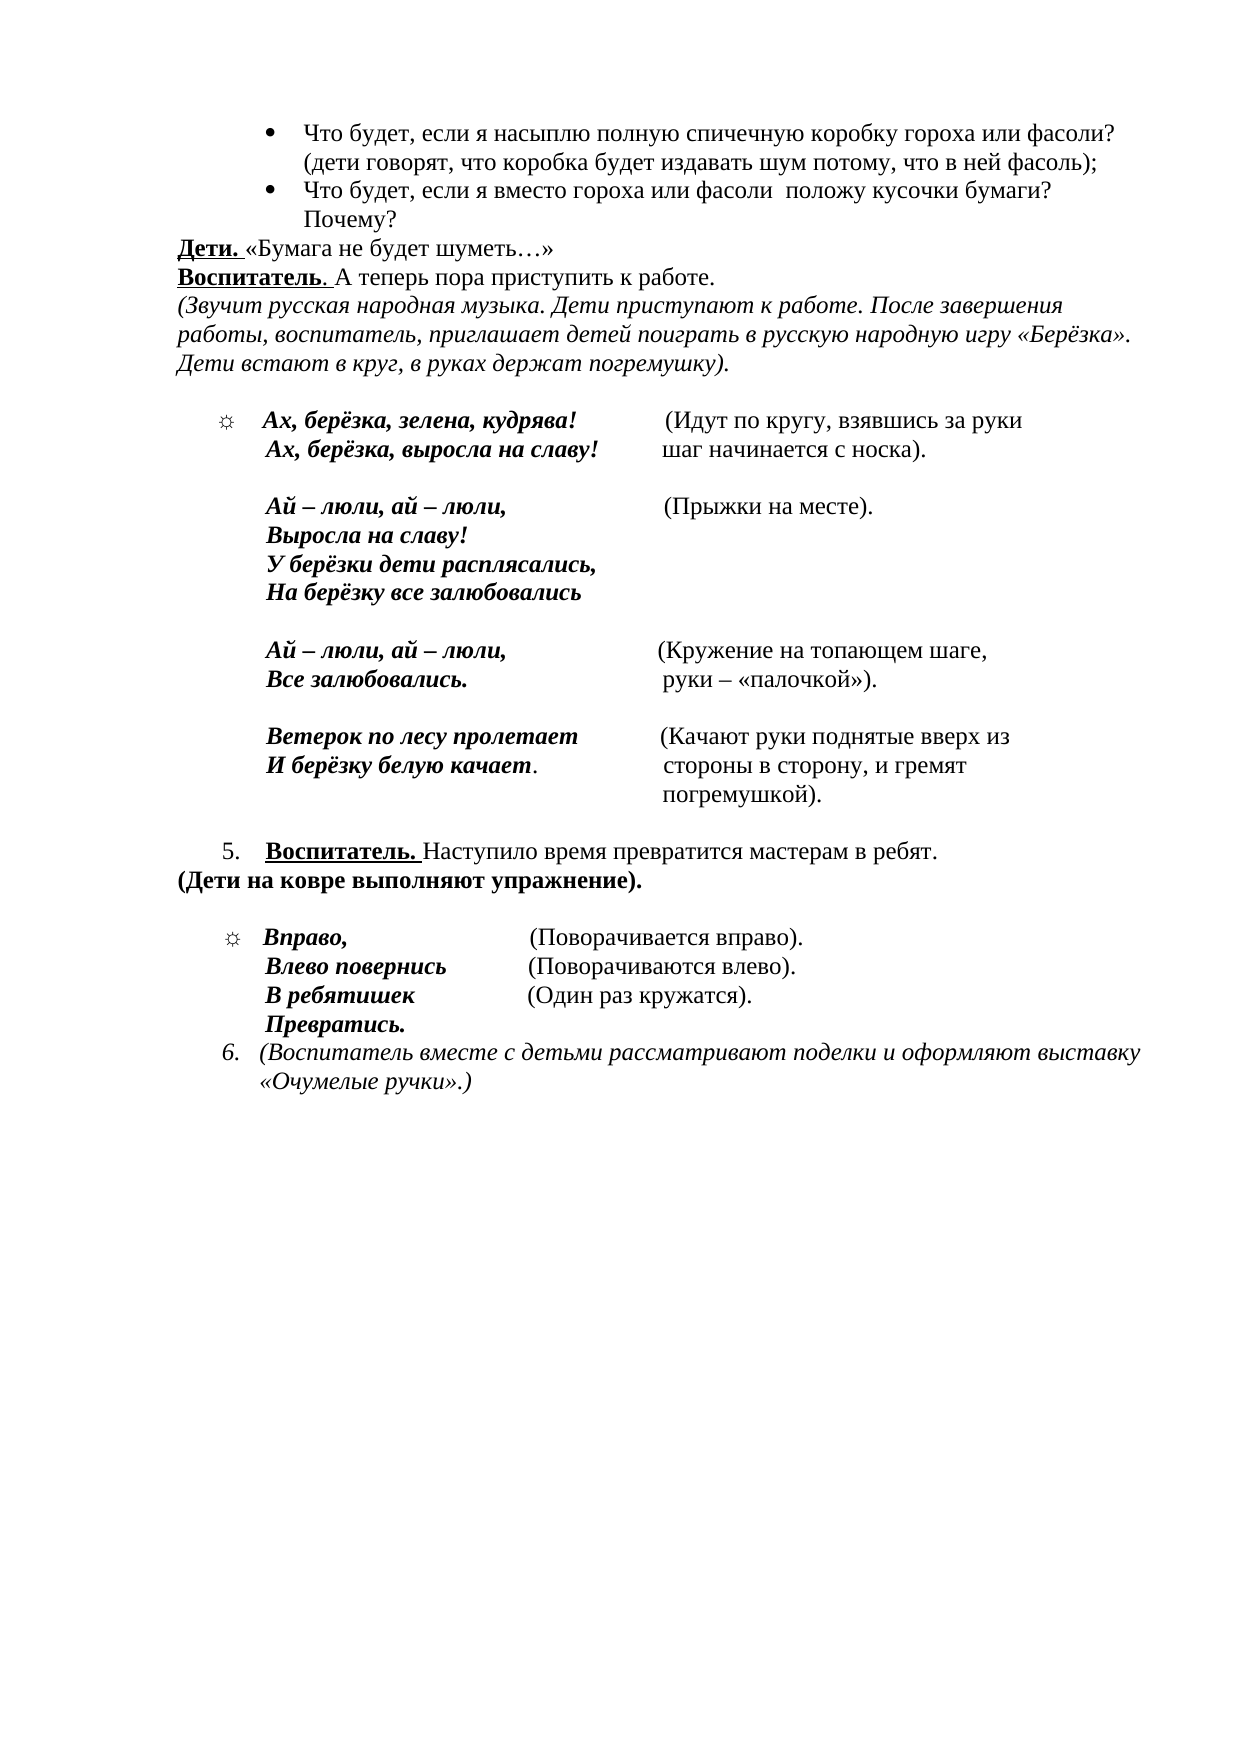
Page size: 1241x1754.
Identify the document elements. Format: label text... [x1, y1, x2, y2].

text (Дети на ковре выполняют упражнение). [177, 865, 1152, 894]
text Влево повернись (Поворачиваются влево). [177, 951, 1152, 980]
text погремушкой). [325, 779, 1152, 807]
text На берёзку все залюбовались [266, 577, 1152, 606]
text У берёзки дети расплясались, [266, 549, 1152, 577]
list Что будет, если я насыплю полную спичечную коробку гороха или фасоли? (дети говорят, что коробка будет издавать шум потому, что в ней фасоль); [266, 118, 1152, 176]
text Ай – люли, ай – люли, (Кружение на топающем шаге, [266, 635, 1152, 664]
text Ай – люли, ай – люли, (Прыжки на месте). [266, 491, 1152, 520]
text Воспитатель. А теперь пора приступить к работе. [177, 262, 1152, 291]
text В ребятишек (Один раз кружатся). [177, 980, 1152, 1009]
text Все залюбовались. руки – «палочкой»). [266, 664, 1152, 692]
text Ветерок по лесу пролетает (Качают руки поднятые вверх из [266, 721, 1152, 750]
text И берёзку белую качает. стороны в сторону, и гремят [266, 750, 1152, 779]
text ☼ Вправо, (Поворачивается вправо). [177, 922, 1152, 951]
list Что будет, если я вместо гороха или фасоли положу кусочки бумаги? Почему? [266, 176, 1152, 233]
text Выросла на славу! [266, 520, 1152, 549]
text ☼ Ах, берёзка, зелена, кудрява! (Идут по кругу, взявшись за руки [177, 406, 1152, 434]
text Ах, берёзка, выросла на славу! шаг начинается с носка). [266, 434, 1152, 463]
text (Звучит русская народная музыка. Дети приступают к работе. После завершения работы, воспитатель, приглашает детей поиграть в русскую народную игру «Берёзка». Дети встают в круг, в руках держат погремушку). [177, 291, 1152, 377]
list Воспитатель. Наступило время превратится мастерам в ребят. [222, 836, 1152, 865]
list (Воспитатель вместе с детьми рассматривают поделки и оформляют выставку «Очумелые ручки».) [222, 1037, 1152, 1095]
text Превратись. [177, 1009, 1152, 1037]
text Дети. «Бумага не будет шуметь…» [177, 233, 1152, 262]
